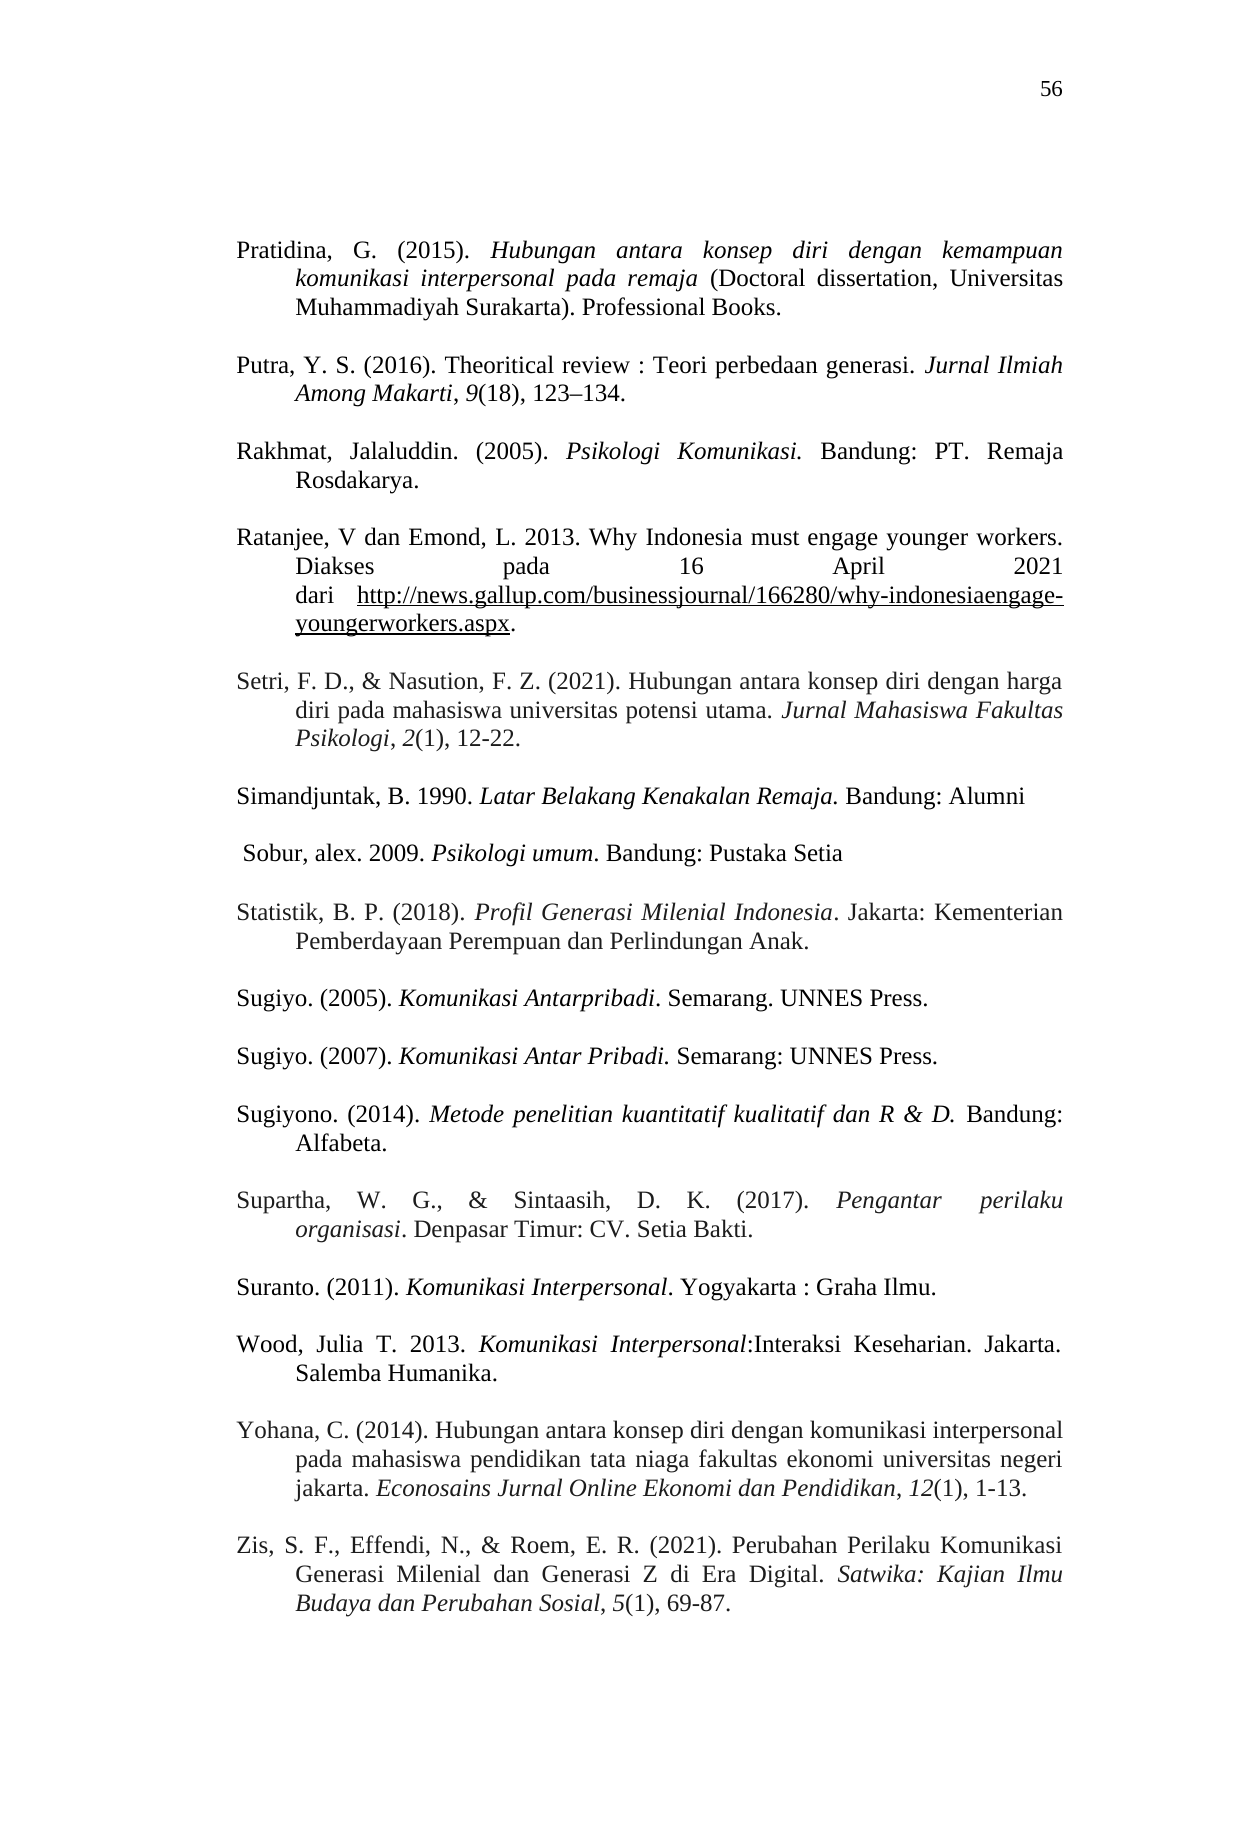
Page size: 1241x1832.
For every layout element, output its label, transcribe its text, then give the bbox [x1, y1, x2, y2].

text Sugiyo. (2005). Komunikasi Antarpribadi. Semarang. UNNES Press. Sugiyo. (2007). Komunikasi Antar Pribadi. Semarang: UNNES Press. [236, 983, 940, 1069]
text Statistik, B. P. (2018). Profil Generasi Milenial Indonesia. Jakarta: Kementerian Pemberdayaan Perempuan dan Perlindungan Anak. [236, 897, 1063, 954]
text Simandjuntak, B. 1990. Latar Belakang Kenakalan Remaja. Bandung: Alumni Sobur, alex. 2009. Psikologi umum. Bandung: Pustaka Setia [236, 781, 1027, 867]
text Yohana, C. (2014). Hubungan antara konsep diri dengan komunikasi interpersonal pada mahasiswa pendidikan tata niaga fakultas ekonomi universitas negeri jakarta. Econosains Jurnal Online Ekonomi dan Pendidikan, 12(1), 1-13. [236, 1416, 1063, 1502]
text Rakhmat, Jalaluddin. (2005). Psikologi Komunikasi. Bandung: PT. Remaja Rosdakarya. [236, 436, 1063, 493]
text Ratanjee, V dan Emond, L. 2013. Why Indonesia must engage younger workers. Diakses pada 16 April 2021 dari http://news.gallup.com/businessjournal/166280/why-indonesiaengage- youngerworkers.aspx. [236, 522, 1063, 637]
text Suranto. (2011). Komunikasi Interpersonal. Yogyakarta : Graha Ilmu. [236, 1272, 1076, 1301]
text Pratidina, G. (2015). Hubungan antara konsep diri dengan kemampuan komunikasi interpersonal pada remaja (Doctoral dissertation, Universitas Muhammadiyah Surakarta). Professional Books. [236, 235, 1063, 321]
text Salemba Humanika. [295, 1358, 1076, 1387]
text Setri, F. D., & Nasution, F. Z. (2021). Hubungan antara konsep diri dengan harga diri pada mahasiswa universitas potensi utama. Jurnal Mahasiswa Fakultas Psikologi, 2(1), 12-22. [236, 666, 1063, 752]
text Wood, Julia T. 2013. Komunikasi Interpersonal:Interaksi Keseharian. Jakarta. [236, 1329, 1076, 1358]
text Supartha, W. G., & Sintaasih, D. K. (2017). Pengantar perilaku organisasi. Denpasar Timur: CV. Setia Bakti. [236, 1186, 1063, 1243]
text Sugiyono. (2014). Metode penelitian kuantitatif kualitatif dan R & D. Bandung: Alfabeta. [236, 1099, 1063, 1157]
text Putra, Y. S. (2016). Theoritical review : Teori perbedaan generasi. Jurnal Ilmiah Among Makarti, 9(18), 123–134. [236, 350, 1063, 407]
text Zis, S. F., Effendi, N., & Roem, E. R. (2021). Perubahan Perilaku Komunikasi Generasi Milenial dan Generasi Z di Era Digital. Satwika: Kajian Ilmu Budaya dan Perubahan Sosial, 5(1), 69-87. [236, 1531, 1063, 1617]
